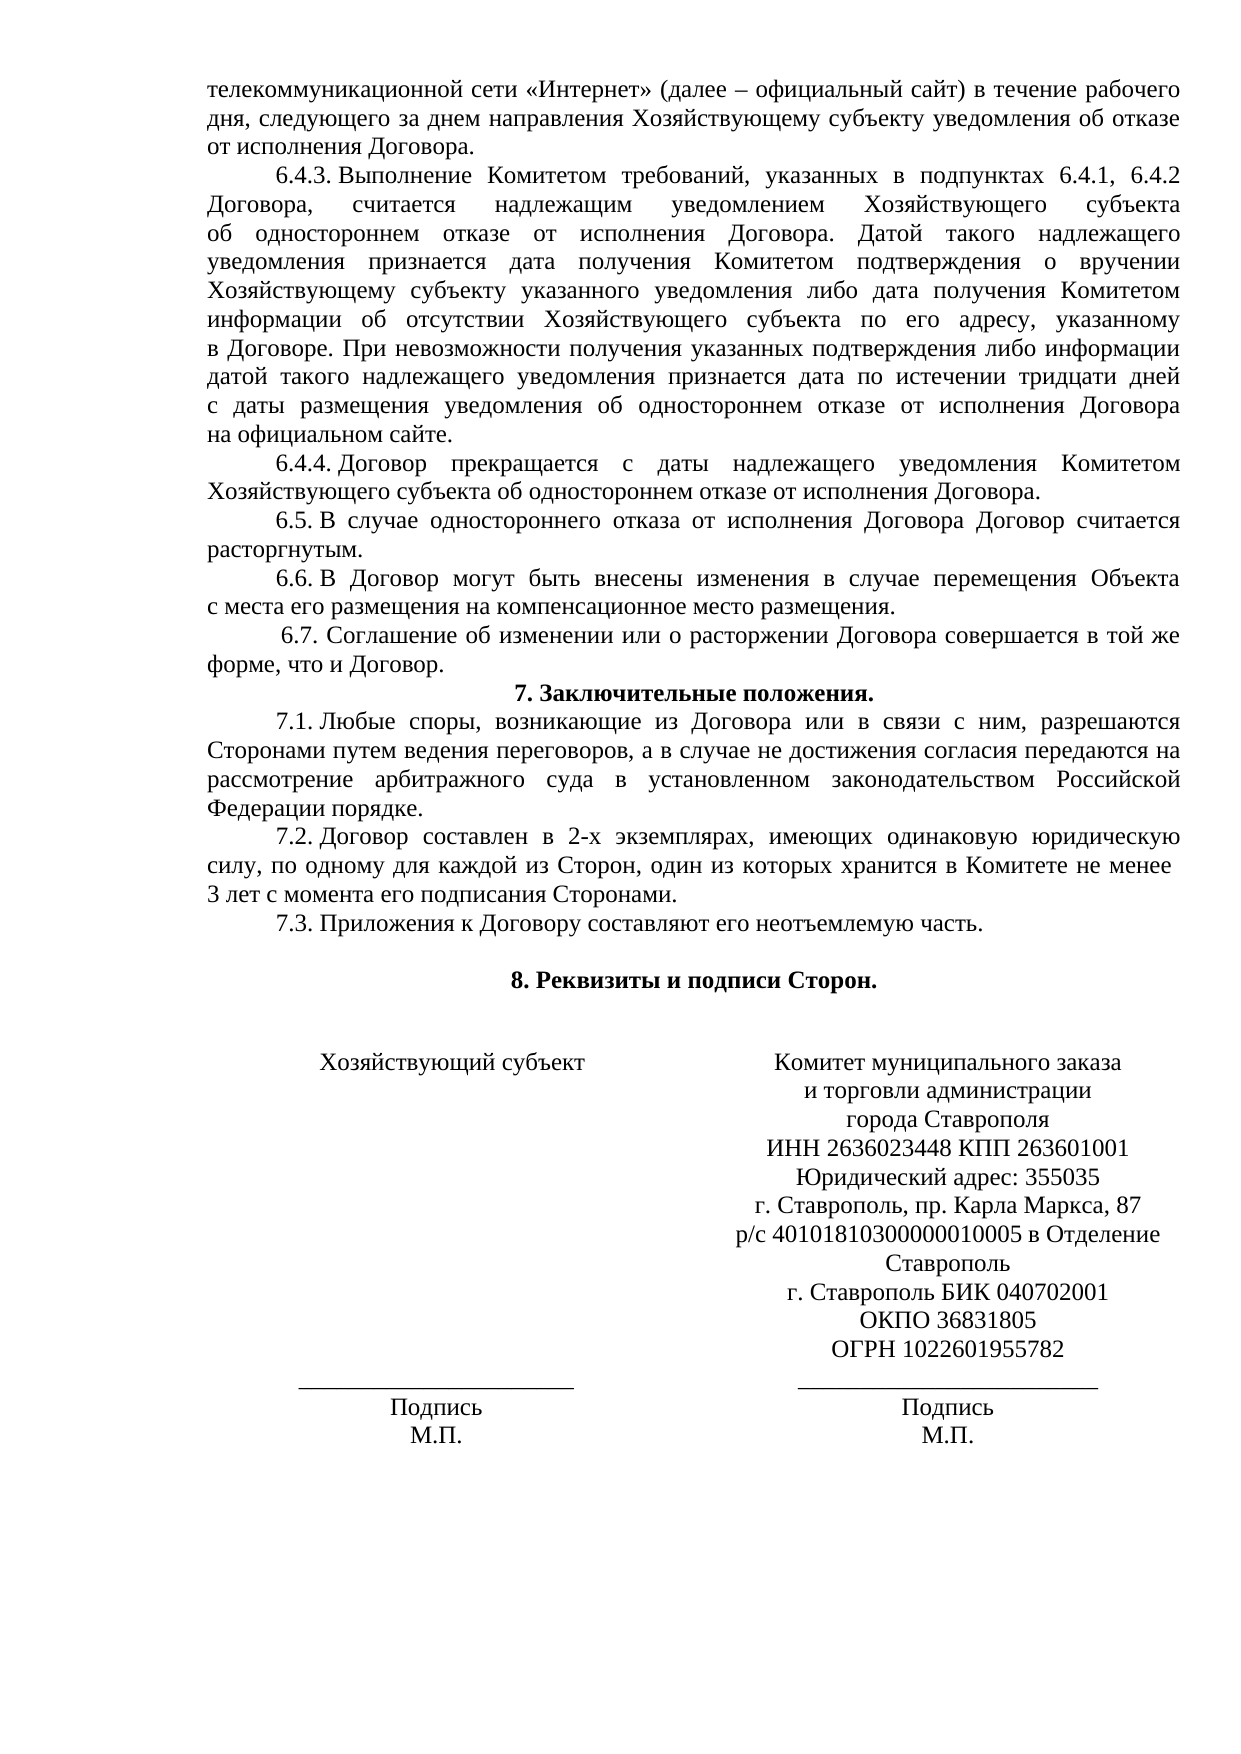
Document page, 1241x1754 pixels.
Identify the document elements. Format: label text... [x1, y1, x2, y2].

text 8. Реквизиты и подписи Сторон. [207, 965, 1181, 994]
text 7.3. Приложения к Договору составляют его неотъемлемую часть. [207, 908, 1181, 936]
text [207, 74, 1181, 160]
text 7.1. Любые споры, возникающие из Договора или в связи с ним, разрешаются Сторонами путем ведения переговоров, а в случае не достижения согласия передаются на рассмотрение арбитражного суда в установленном законодательством Российской Федерации порядке. [207, 706, 1181, 821]
text 6.7. Соглашение об изменении или о расторжении Договора совершается в той же форме, что и Договор. [207, 620, 1181, 678]
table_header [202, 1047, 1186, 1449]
text 6.6. В Договор могут быть внесены изменения в случае перемещения Объекта с места его размещения на компенсационное место размещения. [207, 563, 1181, 620]
text 7. Заключительные положения. [207, 678, 1181, 706]
text 6.5. В случае одностороннего отказа от исполнения Договора Договор считается расторгнутым. [207, 505, 1181, 563]
text 6.4.4. Договор прекращается с даты надлежащего уведомления Комитетом Хозяйствующего субъекта об одностороннем отказе от исполнения Договора. [207, 448, 1181, 505]
text 6.4.3. Выполнение Комитетом требований, указанных в подпунктах 6.4.1, 6.4.2 Договора, считается надлежащим уведомлением Хозяйствующего субъекта об одностороннем отказе от исполнения Договора. Датой такого надлежащего уведомления признается дата получения Комитетом подтверждения о вручении Хозяйствующему субъекту указанного уведомления либо дата получения Комитетом информации об отсутствии Хозяйствующего субъекта по его адресу, указанному в Договоре. При невозможности получения указанных подтверждения либо информации датой такого надлежащего уведомления признается дата по истечении тридцати дней с даты размещения уведомления об одностороннем отказе от исполнения Договора на официальном сайте. [207, 160, 1181, 448]
text 7.2. Договор составлен в 2-х экземплярах, имеющих одинаковую юридическую силу, по одному для каждой из Сторон, один из которых хранится в Комитете не менее 3 лет с момента его подписания Сторонами. [207, 821, 1181, 908]
